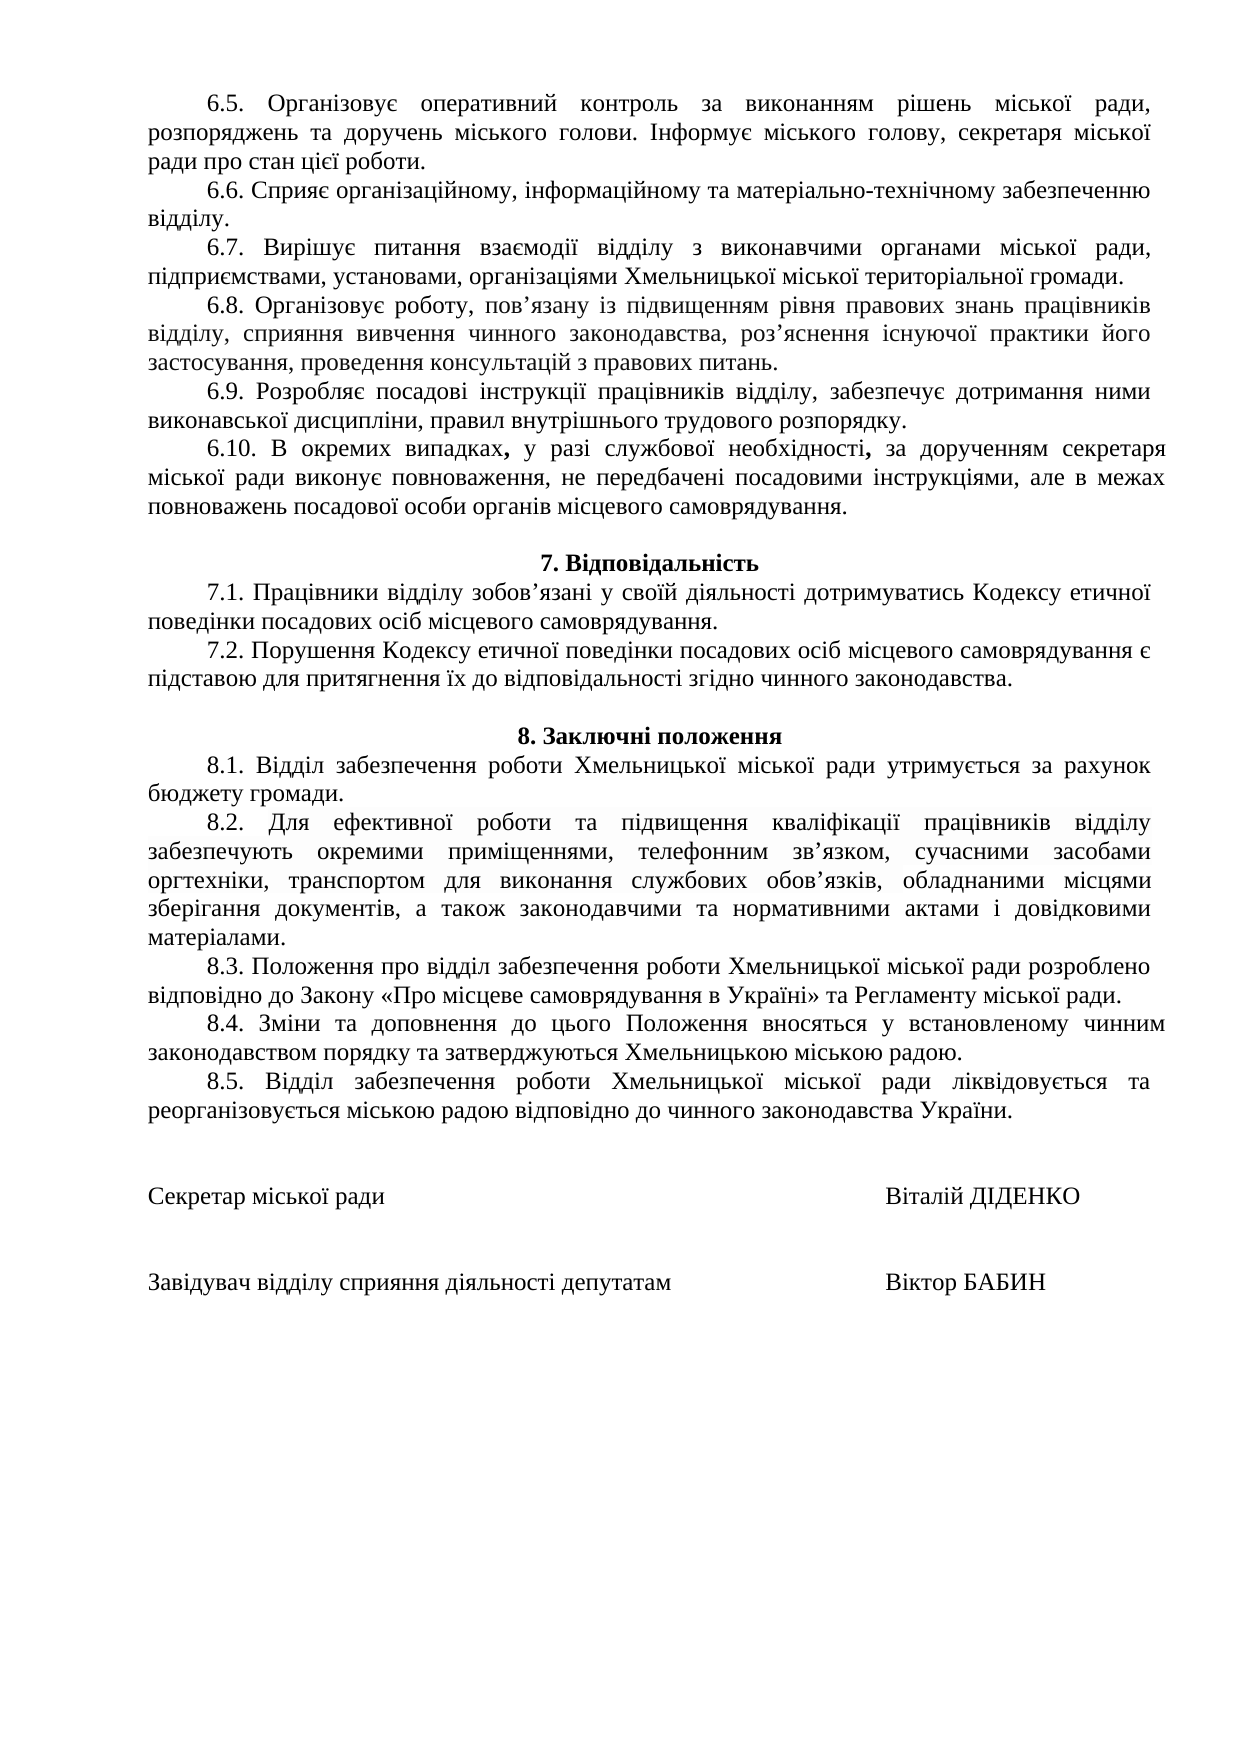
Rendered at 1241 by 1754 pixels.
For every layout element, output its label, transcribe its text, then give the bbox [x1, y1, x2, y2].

text 6.5. Організовує оперативний контроль за виконанням рішень міської ради, розпоряджень та доручень міського голови. Інформує міського голову, секретаря міської ради про стан цієї роботи. [148, 88, 1152, 175]
text 7.2. Порушення Кодексу етичної поведінки посадових осіб місцевого самоврядування є підставою для притягнення їх до відповідальності згідно чинного законодавства. [148, 635, 1152, 692]
text 8.4. Зміни та доповнення до цього Положення вносяться у встановленому чинним законодавством порядку та затверджуються Хмельницькою міською радою. [148, 1008, 1166, 1066]
text 8.2. Для ефективної роботи та підвищення кваліфікації працівників відділу забезпечують окремими приміщеннями, телефонним зв’язком, сучасними засобами оргтехніки, транспортом для виконання службових обов’язків, обладнаними місцями зберігання документів, а також законодавчими та нормативними актами і довідковими матеріалами. [148, 865, 1152, 951]
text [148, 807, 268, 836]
text Завідувач відділу сприяння діяльності депутатам Віктор БАБИН [148, 1267, 1152, 1296]
text 7. Відповідальність [148, 548, 1152, 577]
text Секретар міської ради Віталій ДІДЕНКО [148, 1181, 1152, 1210]
text 7.1. Працівники відділу зобов’язані у своїй діяльності дотримуватись Кодексу етичної поведінки посадових осіб місцевого самоврядування. [148, 577, 1152, 635]
text 6.7. Вирішує питання взаємодії відділу з виконавчими органами міської ради, підприємствами, установами, організаціями Хмельницької міської територіальної громади. [148, 232, 1152, 290]
text 6.10. В окремих випадках, у разі службової необхідності, за дорученням секретаря міської ради виконує повноваження, не передбачені посадовими інструкціями, але в межах повноважень посадової особи органів місцевого самоврядування. [148, 433, 1166, 520]
text 6.6. Сприяє організаційному, інформаційному та матеріально-технічному забезпеченню відділу. [148, 175, 1152, 232]
text 8.3. Положення про відділ забезпечення роботи Хмельницької міської ради розроблено відповідно до Закону «Про місцеве самоврядування в Україні» та Регламенту міської ради. [148, 951, 1152, 1008]
text 6.9. Розробляє посадові інструкції працівників відділу, забезпечує дотримання ними виконавської дисципліни, правил внутрішнього трудового розпорядку. [148, 376, 1152, 433]
text 8. Заключні положення [148, 721, 1152, 750]
text 8.5. Відділ забезпечення роботи Хмельницької міської ради ліквідовується та реорганізовується міською радою відповідно до чинного законодавства України. [148, 1066, 1152, 1123]
text 8.1. Відділ забезпечення роботи Хмельницької міської ради утримується за рахунок бюджету громади. [148, 750, 1152, 807]
text 6.8. Організовує роботу, пов’язану із підвищенням рівня правових знань працівників відділу, сприяння вивчення чинного законодавства, роз’яснення існуючої практики його застосування, проведення консультацій з правових питань. [148, 290, 1152, 376]
